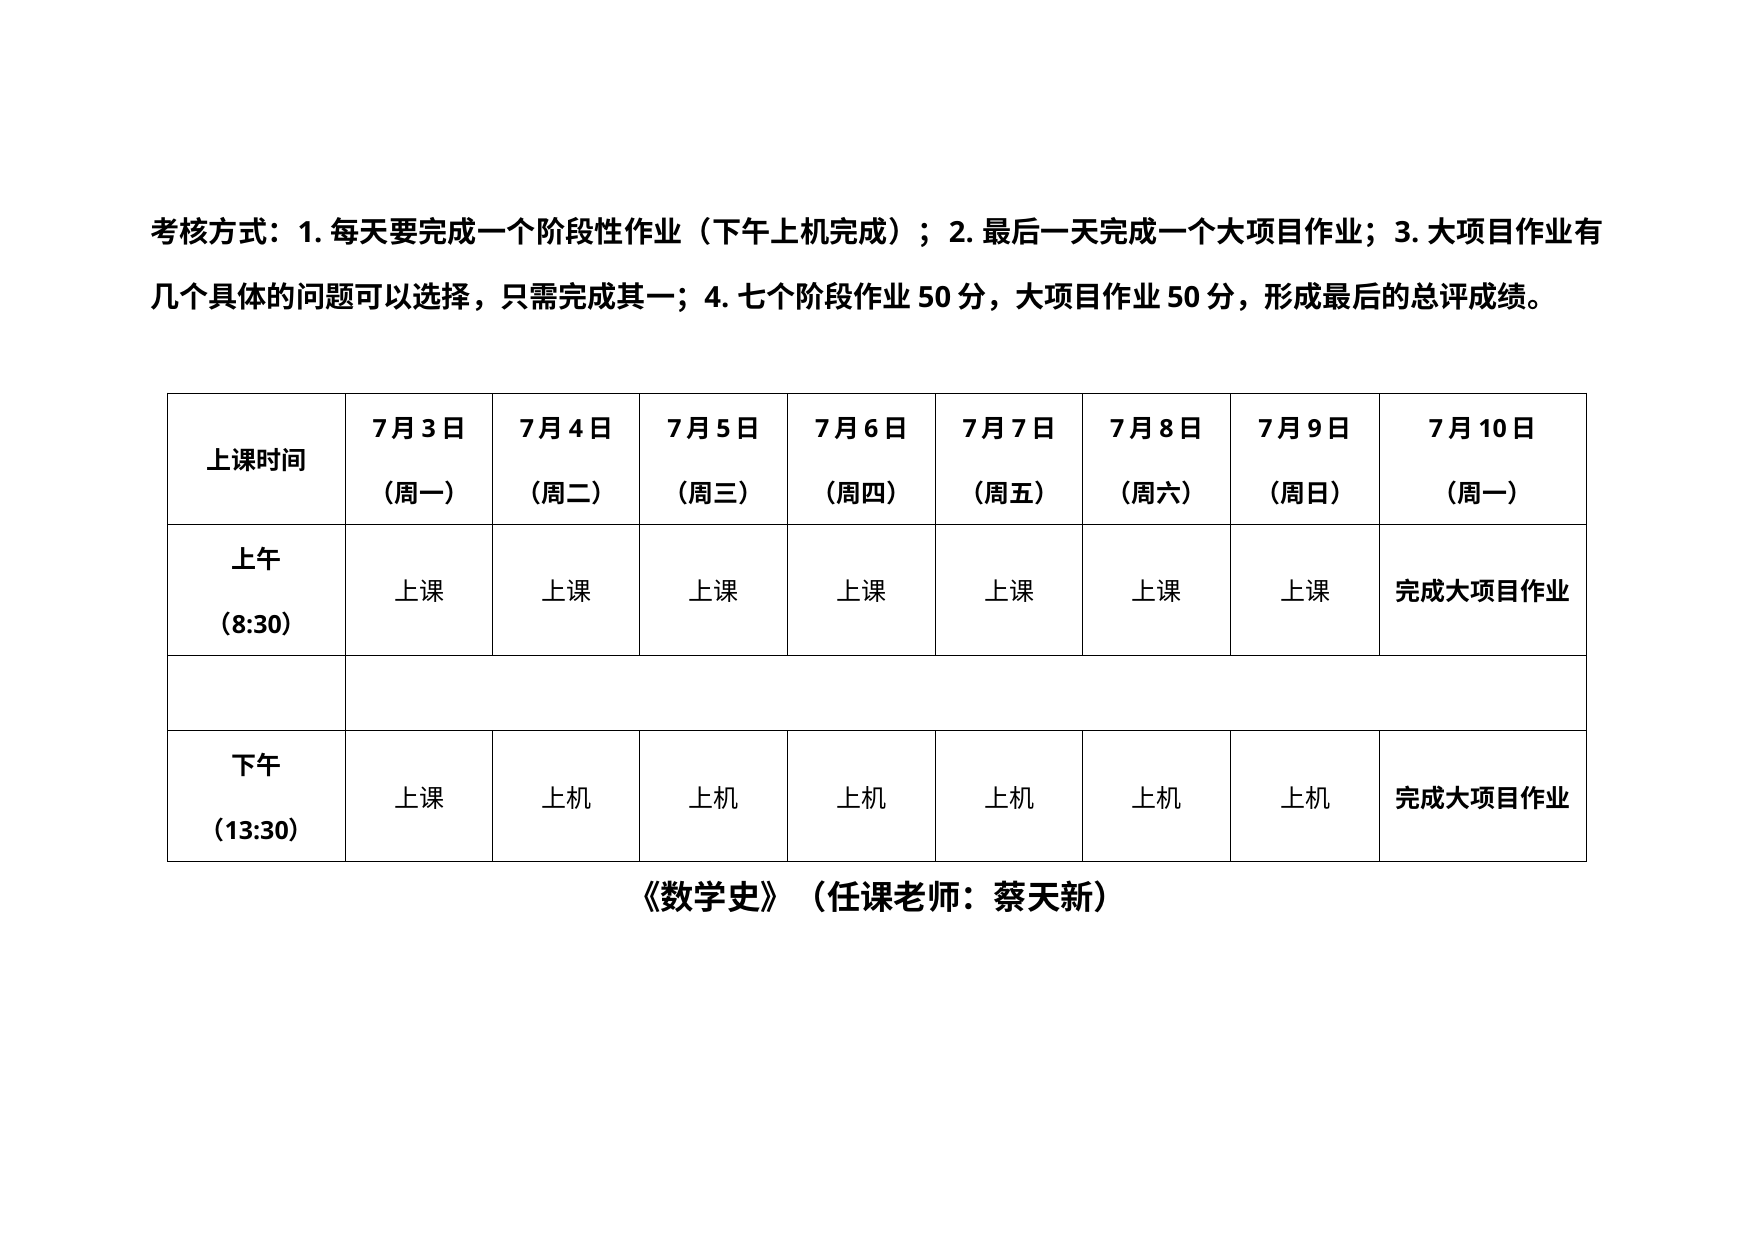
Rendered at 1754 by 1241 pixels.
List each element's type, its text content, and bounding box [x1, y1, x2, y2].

table_cell 上课 [1231, 525, 1379, 655]
table_header 7月9日 （周日） [1231, 394, 1379, 524]
table_cell 上课 [346, 525, 492, 655]
table_cell 上课 [1083, 525, 1230, 655]
table_header 7月5日 （周三） [640, 394, 787, 524]
text 考核方式：1. 每天要完成一个阶段性作业（下午上机完成）；2. 最后一天完成一个大项目作业；3. 大项目作业有几个具体的问题可以选择，只需完成其一；4. 七个阶段作业50分，大项目作业50分，形成最后的总评成绩。 [150, 198, 1604, 328]
table_cell 上机 [640, 731, 787, 861]
table_cell 上机 [1231, 731, 1379, 861]
table_cell 上课 [788, 525, 935, 655]
table_header 7月3日 （周一） [346, 394, 492, 524]
table_cell 完成大项目作业 [1380, 731, 1586, 861]
table_cell 上机 [493, 731, 639, 861]
table_header 7月8日 （周六） [1083, 394, 1230, 524]
table_header 7月7日 （周五） [936, 394, 1082, 524]
table_cell [346, 656, 1586, 730]
table_cell 上机 [936, 731, 1082, 861]
table_header 7月6日 （周四） [788, 394, 935, 524]
table_cell 上午 （8:30） [168, 525, 345, 655]
table_cell [168, 656, 345, 730]
table_cell 完成大项目作业 [1380, 525, 1586, 655]
table_header 7月10日 （周一） [1380, 394, 1586, 524]
table_cell 下午（13:30） [168, 731, 345, 861]
table_cell 上机 [1083, 731, 1230, 861]
table_header 7月4日 （周二） [493, 394, 639, 524]
table_cell 上课 [640, 525, 787, 655]
text 《数学史》（任课老师：蔡天新） [150, 862, 1604, 927]
table_cell 上课 [493, 525, 639, 655]
table_cell 上课 [936, 525, 1082, 655]
table_cell 上课 [346, 731, 492, 861]
table_header 上课时间 [168, 394, 345, 524]
table_cell 上机 [788, 731, 935, 861]
